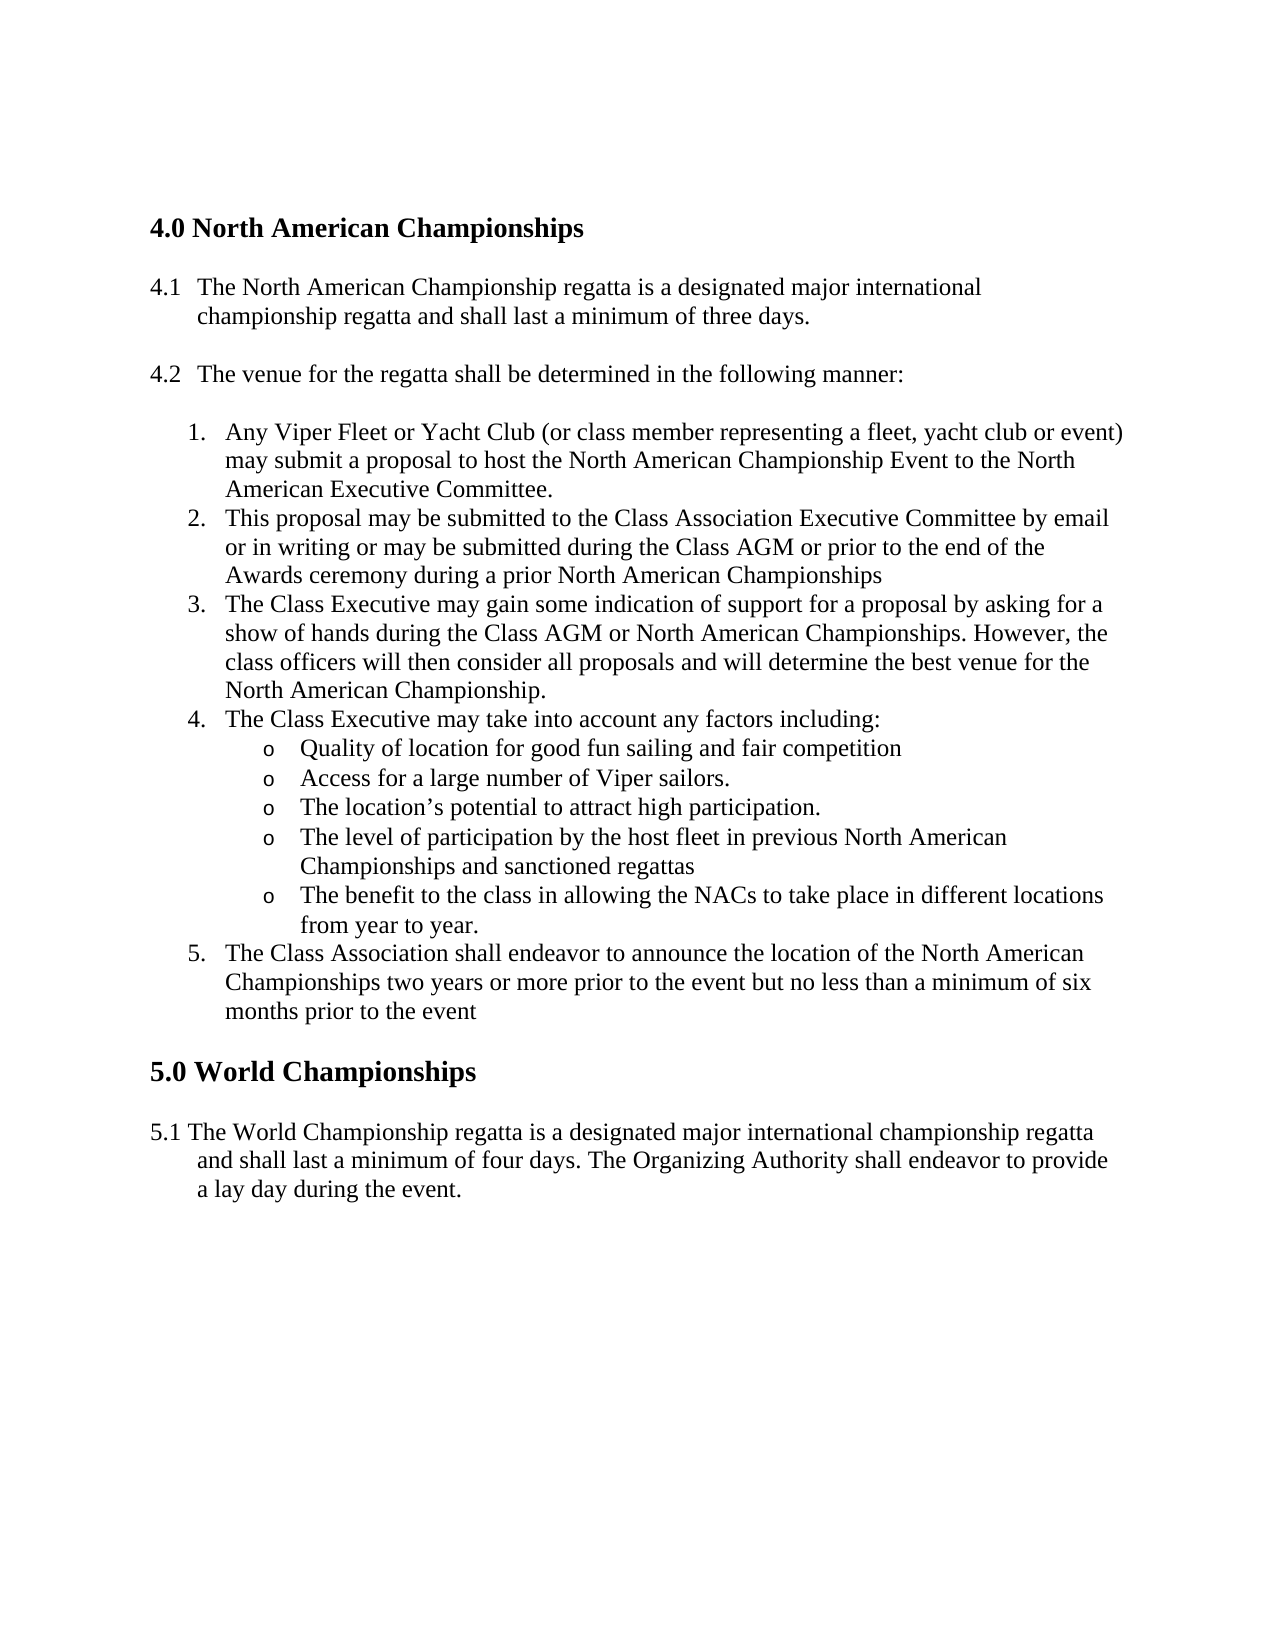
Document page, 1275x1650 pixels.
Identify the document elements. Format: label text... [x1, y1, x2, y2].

list The Class Association shall endeavor to announce the location of the North American Championships two years or more prior to the event but no less than a minimum of six months prior to the event [187, 938, 1125, 1025]
list The benefit to the class in allowing the NACs to take place in different locations from year to year. [262, 880, 1125, 938]
text 4.2 The venue for the regatta shall be determined in the following manner: [150, 359, 1125, 388]
list The level of participation by the host fleet in previous North American Championships and sanctioned regattas [262, 822, 1125, 880]
list Access for a large number of Viper sailors. [262, 763, 1125, 792]
list The Class Executive may gain some indication of support for a proposal by asking for a show of hands during the Class AGM or North American Championships. However, the class officers will then consider all proposals and will determine the best venue for the North American Championship. [187, 589, 1125, 704]
text 5.0 World Championships [150, 1054, 1125, 1087]
list Quality of location for good fun sailing and fair competition [262, 733, 1125, 763]
text 5.1 The World Championship regatta is a designated major international championship regatta and shall last a minimum of four days. The Organizing Authority shall endeavor to provide a lay day during the event. [150, 1117, 1125, 1203]
list Any Viper Fleet or Yacht Club (or class member representing a fleet, yacht club or event) may submit a proposal to host the North American Championship Event to the North American Executive Committee. [187, 417, 1125, 503]
list This proposal may be submitted to the Class Association Executive Committee by email or in writing or may be submitted during the Class AGM or prior to the end of the Awards ceremony during a prior North American Championships [187, 503, 1125, 589]
text 4.0 North American Championships [150, 211, 1125, 243]
text 4.1 The North American Championship regatta is a designated major international championship regatta and shall last a minimum of three days. [150, 272, 1125, 330]
list The Class Executive may take into account any factors including: [187, 704, 1125, 733]
list The location’s potential to attract high participation. [262, 792, 1125, 822]
